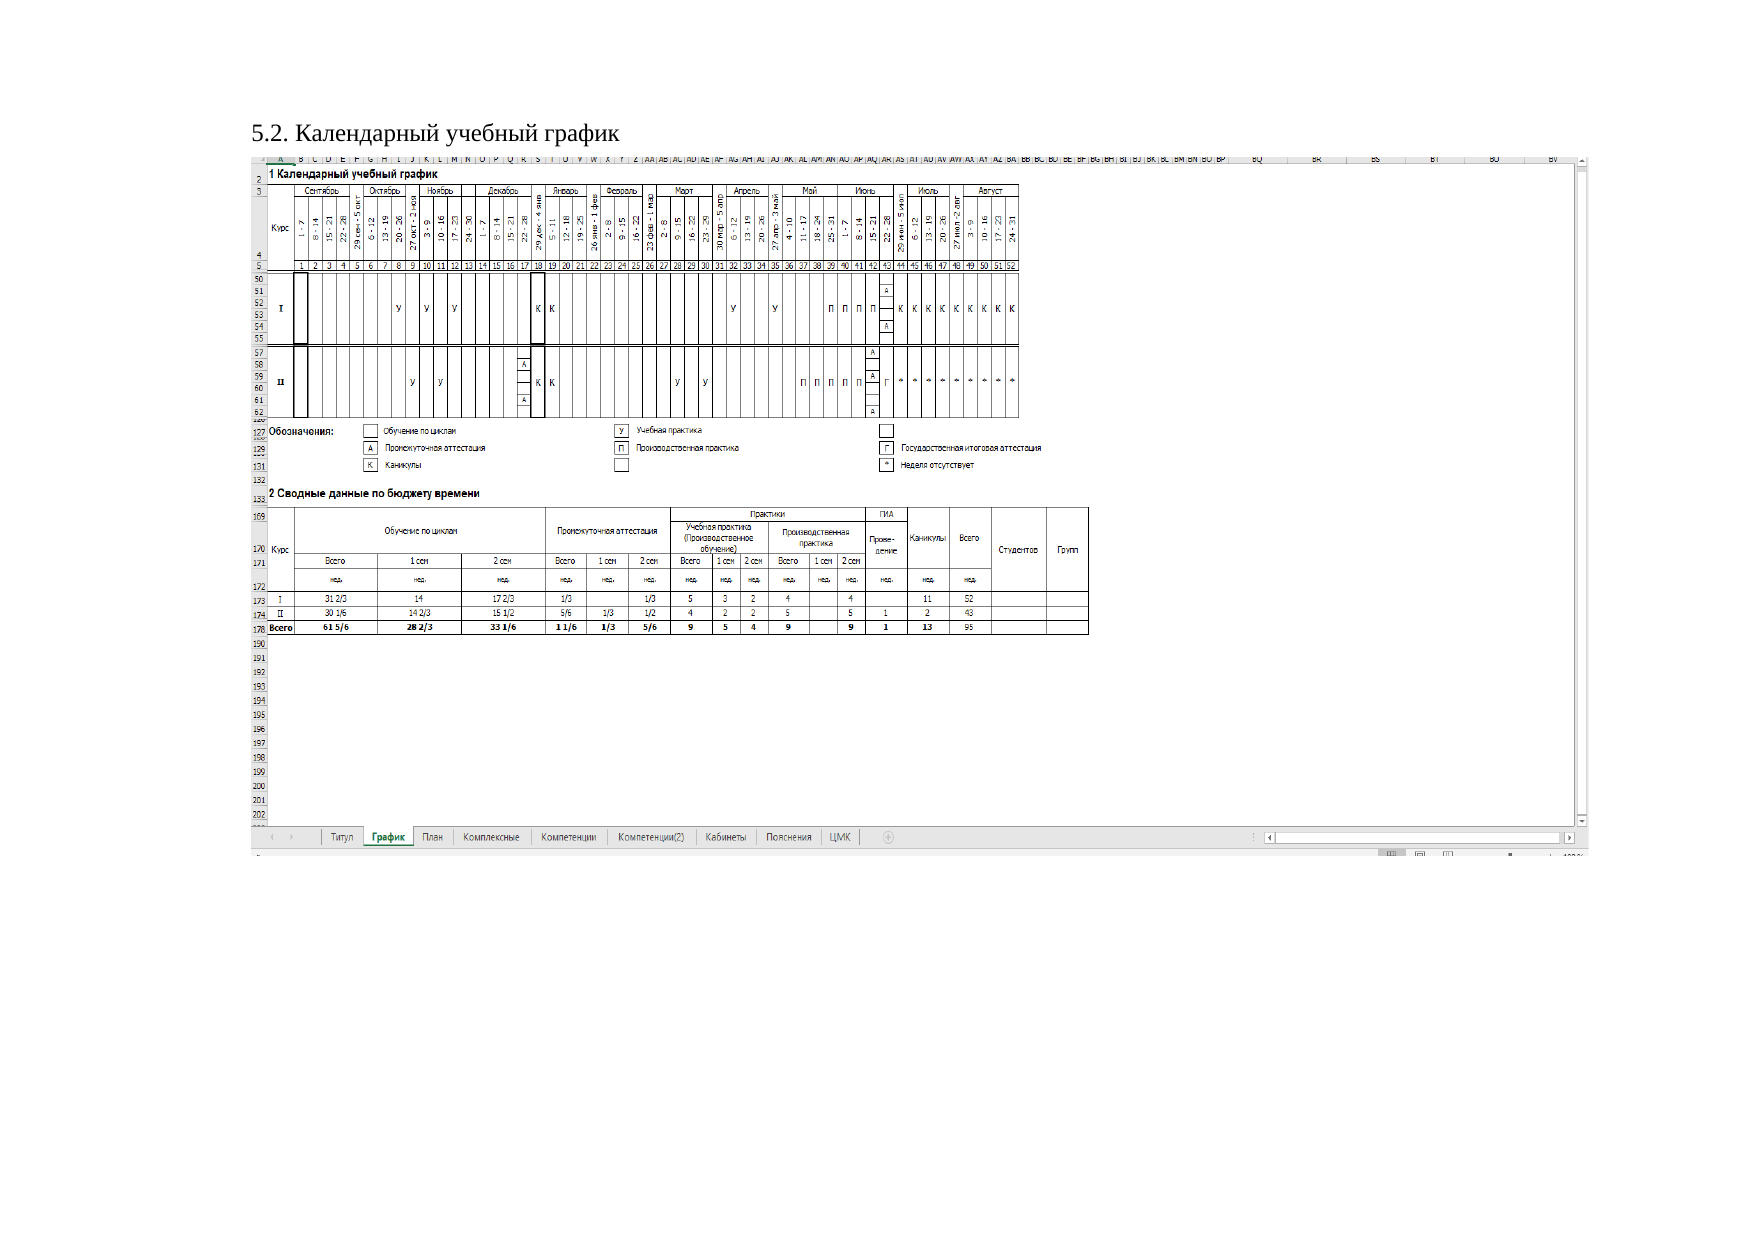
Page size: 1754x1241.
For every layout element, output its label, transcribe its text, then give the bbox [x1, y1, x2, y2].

text 5.2. Календарный учебный график [177, 118, 1695, 147]
picture [251, 157, 1589, 856]
